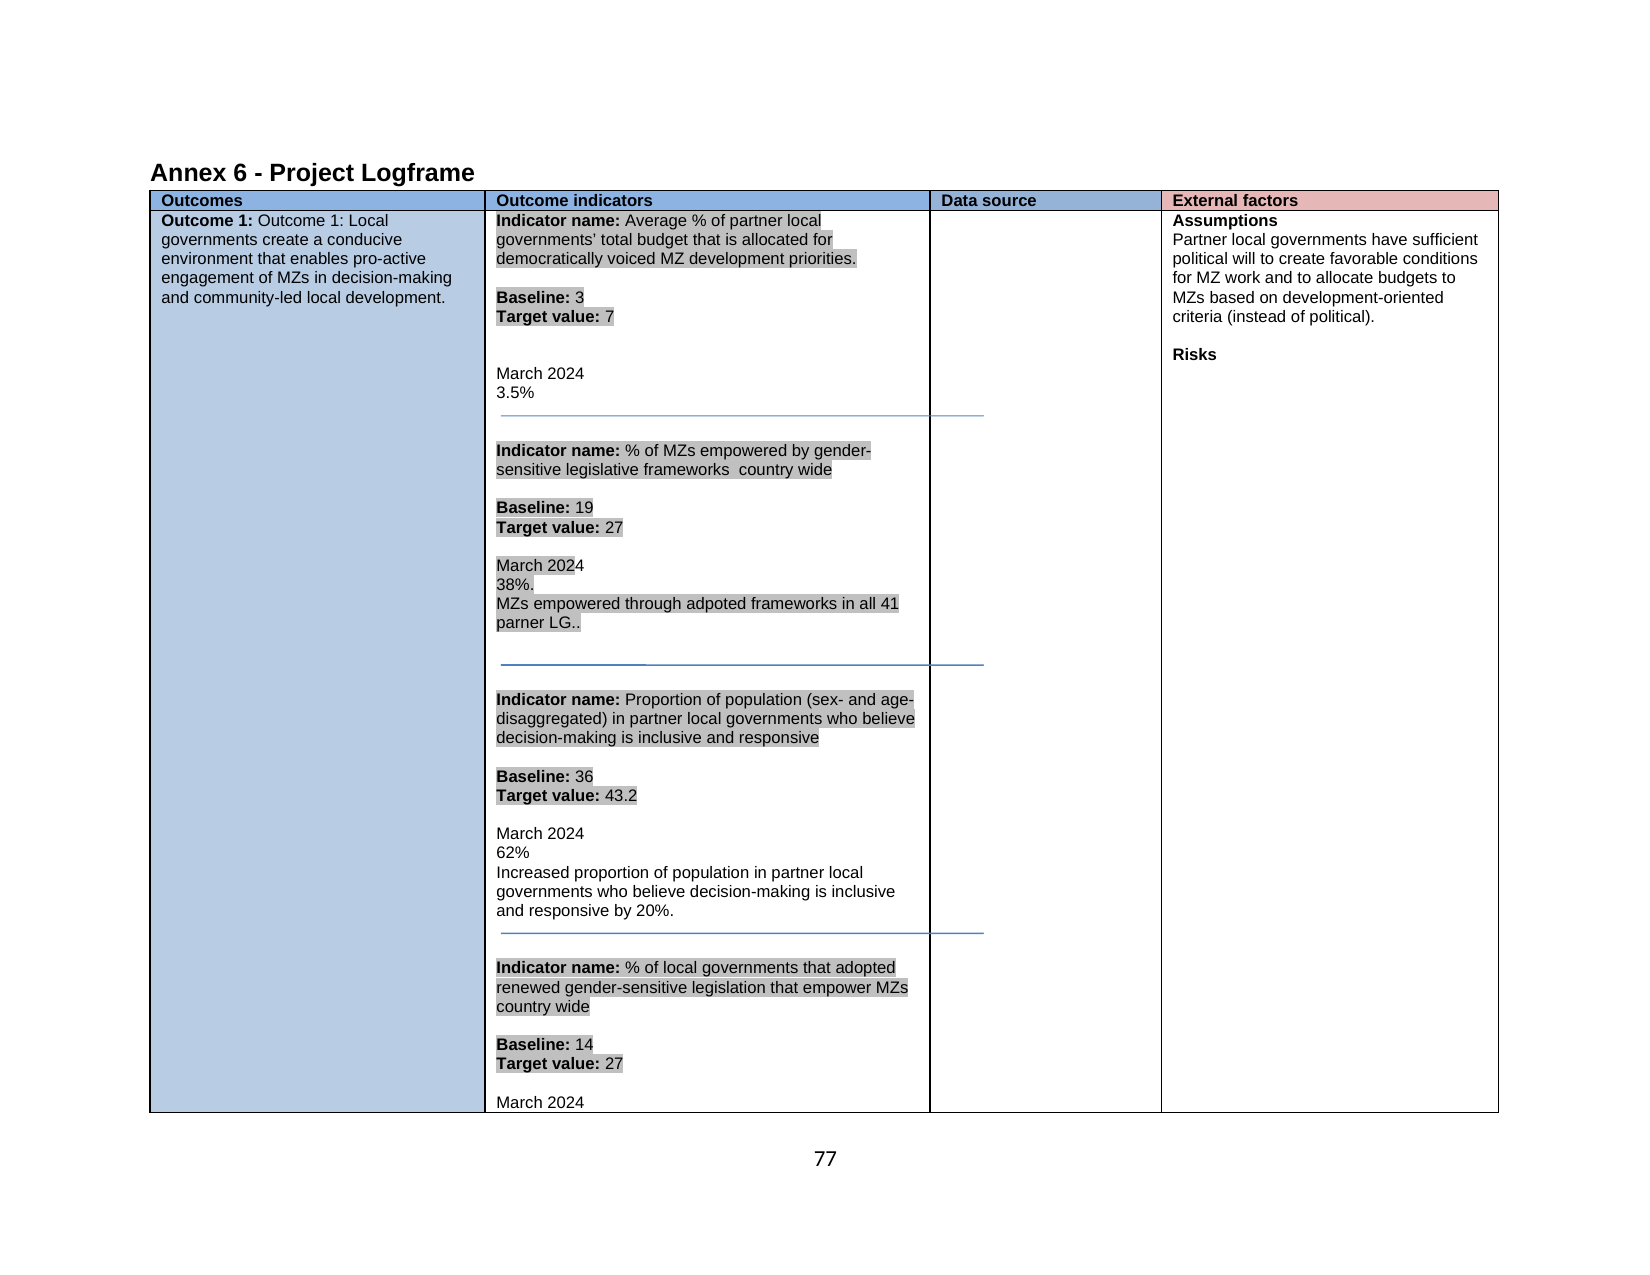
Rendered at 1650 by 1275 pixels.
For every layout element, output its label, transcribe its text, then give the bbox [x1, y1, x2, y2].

subtitle Annex 6 - Project Logframe [150, 150, 1500, 189]
table_header Data source [931, 191, 1161, 210]
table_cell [1162, 211, 1498, 1112]
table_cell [486, 211, 929, 1112]
table_header Outcomes [151, 191, 484, 210]
table_cell [931, 211, 1161, 1112]
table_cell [151, 211, 484, 1112]
table_header External factors [1162, 191, 1498, 210]
table_header Outcome indicators [486, 191, 929, 210]
